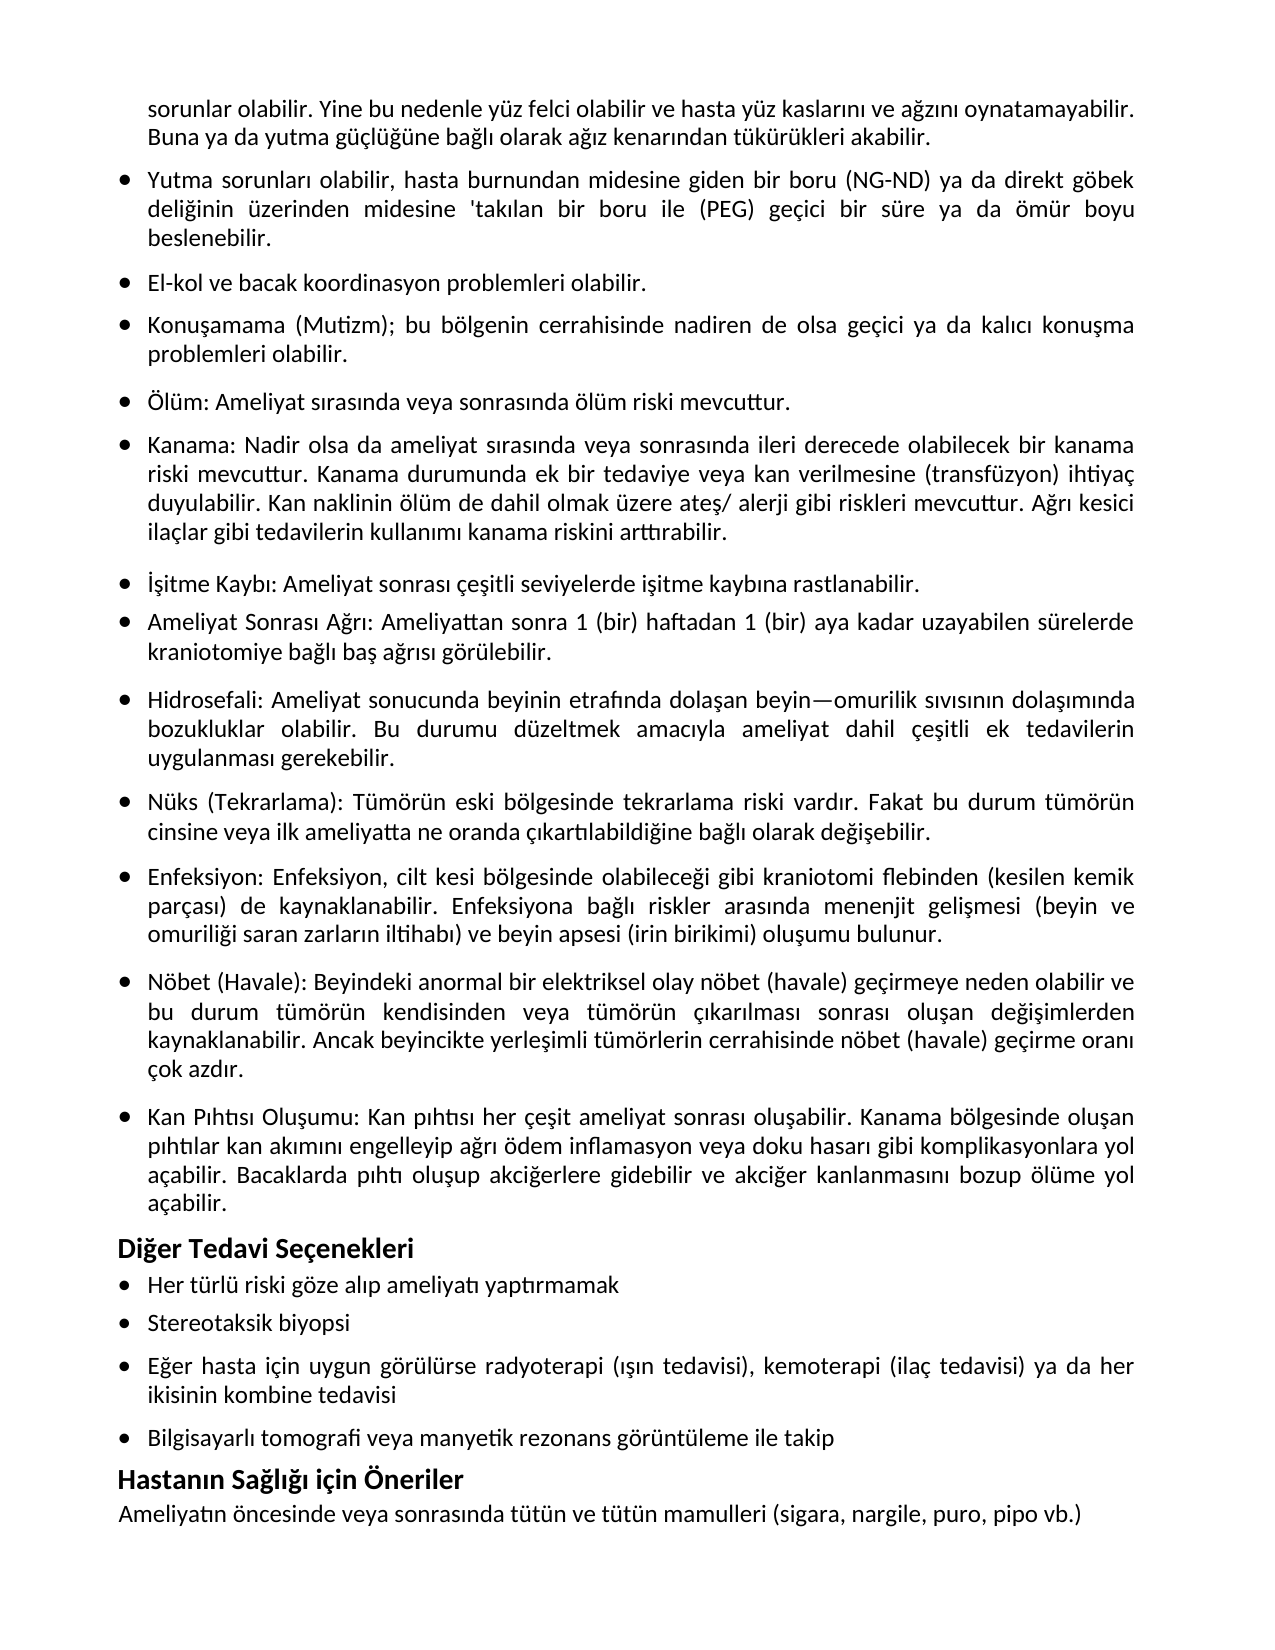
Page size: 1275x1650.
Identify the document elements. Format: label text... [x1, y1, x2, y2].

list İşitme Kaybı: Ameliyat sonrası çeşitli seviyelerde işitme kaybına rastlanabilir. [117, 565, 1136, 599]
text Ameliyatın öncesinde veya sonrasında tütün ve tütün mamulleri (sigara, nargile, puro, pipo vb.) [117, 1499, 1136, 1528]
list El-kol ve bacak koordinasyon problemleri olabilir. [117, 264, 1136, 298]
list Konuşamama (Mutizm); bu bölgenin cerrahisinde nadiren de olsa geçici ya da kalıcı konuşma problemleri olabilir. [117, 307, 1136, 369]
list Bilgisayarlı tomografi veya manyetik rezonans görüntüleme ile takip [117, 1421, 1136, 1452]
subtitle Hastanın Sağlığı için Öneriler [117, 1461, 1137, 1497]
list Yutma sorunları olabilir, hasta burnundan midesine giden bir boru (NG-ND) ya da direkt göbek deliğinin üzerinden midesine 'takılan bir boru ile (PEG) geçici bir süre ya da ömür boyu beslenebilir. [117, 162, 1136, 252]
list Nöbet (Havale): Beyindeki anormal bir elektriksel olay nöbet (havale) geçirmeye neden olabilir ve bu durum tümörün kendisinden veya tümörün çıkarılması sonrası oluşan değişimlerden kaynaklanabilir. Ancak beyincikte yerleşimli tümörlerin cerrahisinde nöbet (havale) geçirme oranı çok azdır. [117, 964, 1136, 1084]
subtitle Diğer Tedavi Seçenekleri [117, 1230, 1137, 1266]
list Eğer hasta için uygun görülürse radyoterapi (ışın tedavisi), kemoterapi (ilaç tedavisi) ya da her ikisinin kombine tedavisi [117, 1350, 1136, 1409]
list Her türlü riski göze alıp ameliyatı yaptırmamak [117, 1268, 1136, 1299]
list Kanama: Nadir olsa da ameliyat sırasında veya sonrasında ileri derecede olabilecek bir kanama riski mevcuttur. Kanama durumunda ek bir tedaviye veya kan verilmesine (transfüzyon) ihtiyaç duyulabilir. Kan naklinin ölüm de dahil olmak üzere ateş/ alerji gibi riskleri mevcuttur. Ağrı kesici ilaçlar gibi tedavilerin kullanımı kanama riskini arttırabilir. [117, 427, 1136, 546]
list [117, 95, 1136, 152]
list Enfeksiyon: Enfeksiyon, cilt kesi bölgesinde olabileceği gibi kraniotomi flebinden (kesilen kemik parçası) de kaynaklanabilir. Enfeksiyona bağlı riskler arasında menenjit gelişmesi (beyin ve omuriliği saran zarların iltihabı) ve beyin apsesi (irin birikimi) oluşumu bulunur. [117, 858, 1136, 949]
list Ölüm: Ameliyat sırasında veya sonrasında ölüm riski mevcuttur. [117, 384, 1136, 418]
list Hidrosefali: Ameliyat sonucunda beyinin etrafında dolaşan beyin—omurilik sıvısının dolaşımında bozukluklar olabilir. Bu durumu düzeltmek amacıyla ameliyat dahil çeşitli ek tedavilerin uygulanması gerekebilir. [117, 681, 1136, 772]
list Ameliyat Sonrası Ağrı: Ameliyattan sonra 1 (bir) haftadan 1 (bir) aya kadar uzayabilen sürelerde kraniotomiye bağlı baş ağrısı görülebilir. [117, 604, 1136, 666]
list Stereotaksik biyopsi [117, 1307, 1136, 1338]
list Kan Pıhtısı Oluşumu: Kan pıhtısı her çeşit ameliyat sonrası oluşabilir. Kanama bölgesinde oluşan pıhtılar kan akımını engelleyip ağrı ödem inflamasyon veya doku hasarı gibi komplikasyonlara yol açabilir. Bacaklarda pıhtı oluşup akciğerlere gidebilir ve akciğer kanlanmasını bozup ölüme yol açabilir. [117, 1098, 1136, 1218]
list Nüks (Tekrarlama): Tümörün eski bölgesinde tekrarlama riski vardır. Fakat bu durum tümörün cinsine veya ilk ameliyatta ne oranda çıkartılabildiğine bağlı olarak değişebilir. [117, 784, 1136, 846]
